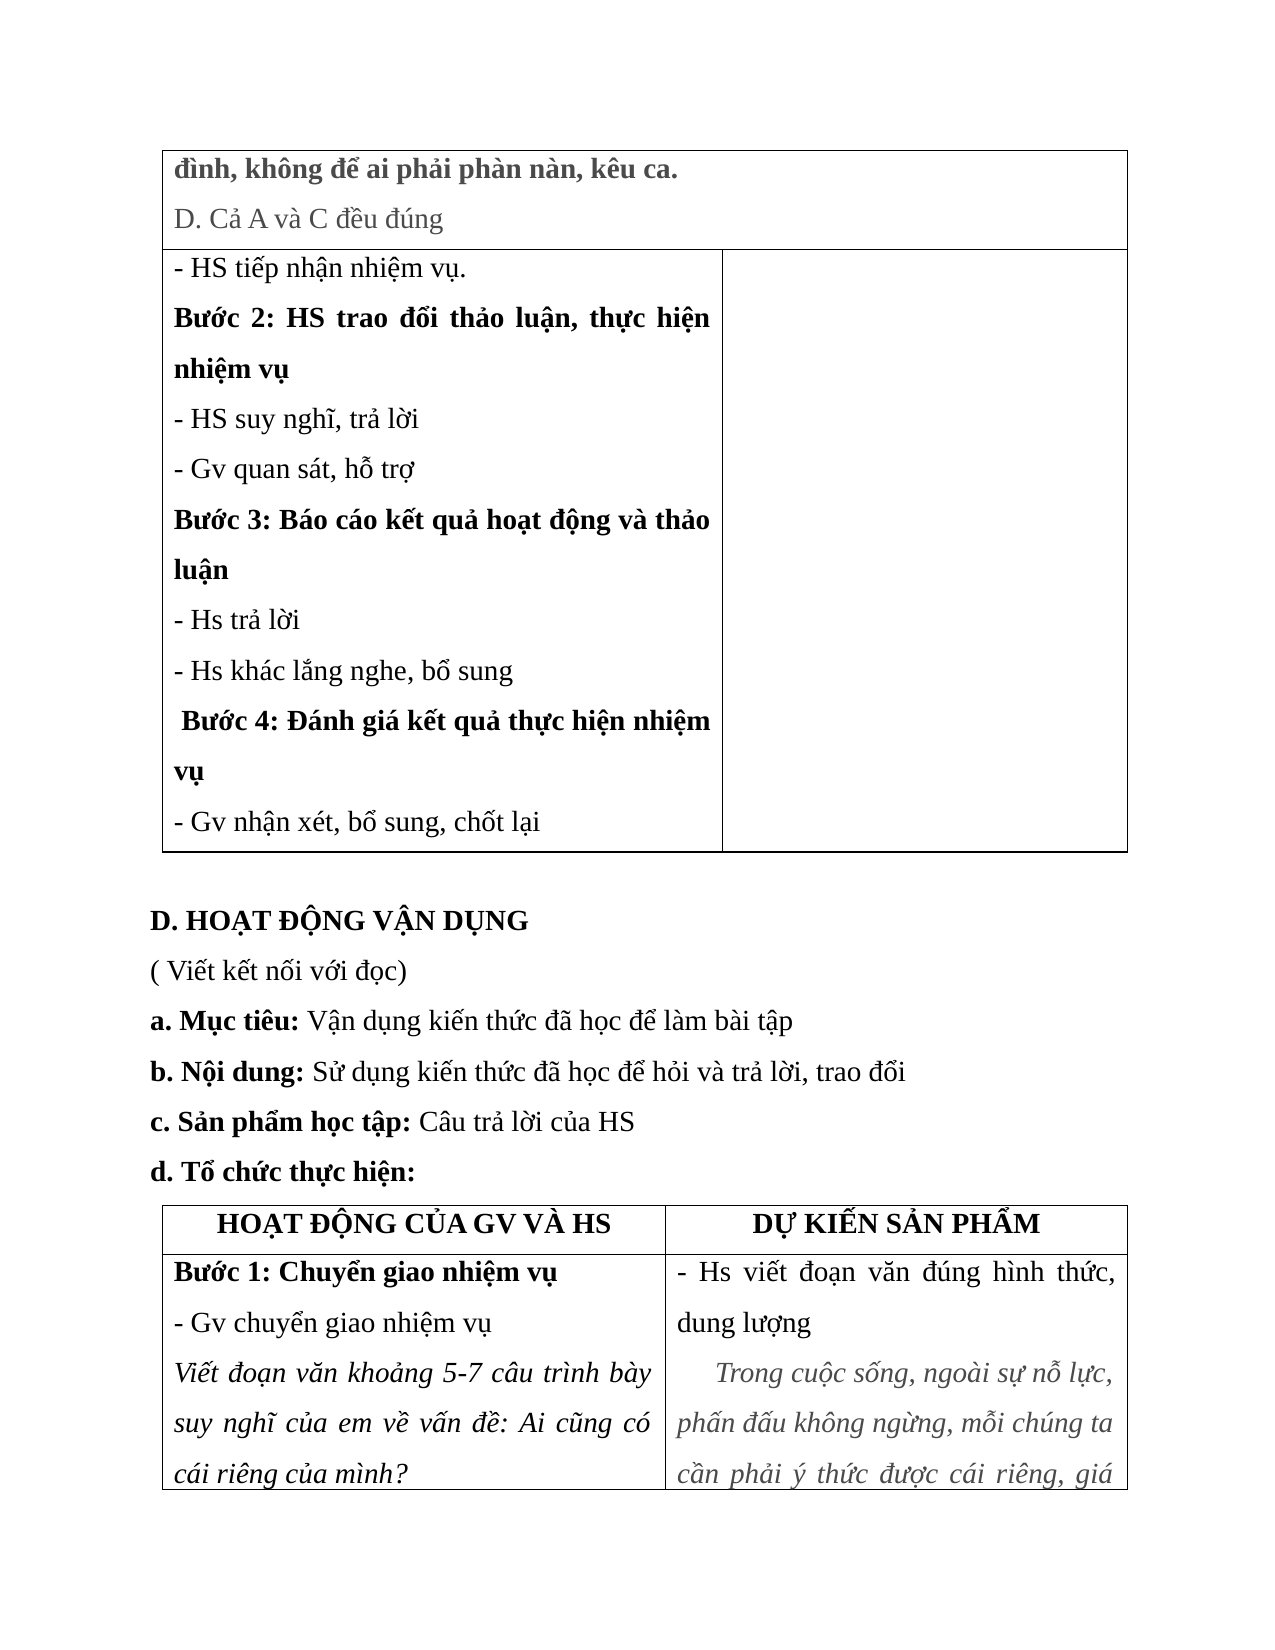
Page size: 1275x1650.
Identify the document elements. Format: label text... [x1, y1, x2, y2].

text b. Nội dung: Sử dụng kiến thức đã học để hỏi và trả lời, trao đổi [150, 1054, 1125, 1087]
text D. HOẠT ĐỘNG VẬN DỤNG [150, 903, 1125, 936]
table_cell [723, 250, 1127, 851]
text ( Viết kết nối với đọc) [150, 953, 1125, 987]
text a. Mục tiêu: Vận dụng kiến thức đã học để làm bài tập [150, 1003, 1125, 1037]
table_header HOẠT ĐỘNG CỦA GV VÀ HS [163, 1206, 665, 1253]
text c. Sản phẩm học tập: Câu trả lời của HS [150, 1104, 1125, 1138]
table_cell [163, 1255, 665, 1489]
table_header DỰ KIẾN SẢN PHẨM [666, 1206, 1127, 1253]
text d. Tổ chức thực hiện: [150, 1154, 1125, 1188]
table_cell - HS tiếp nhận nhiệm vụ. Bước 2: HS trao đổi thảo luận, thực hiện nhiệm vụ - HS suy nghĩ, trả lời - Gv quan sát, hỗ trợ Bước 3: Báo cáo kết quả hoạt động và thảo luận - Hs trả lời - Hs khác lắng nghe, bổ sung Bước 4: Đánh giá kết quả thực hiện nhiệm vụ - Gv nhận xét, bổ sung, chốt lại [163, 250, 722, 851]
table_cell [666, 1255, 1127, 1489]
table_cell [163, 151, 1127, 249]
